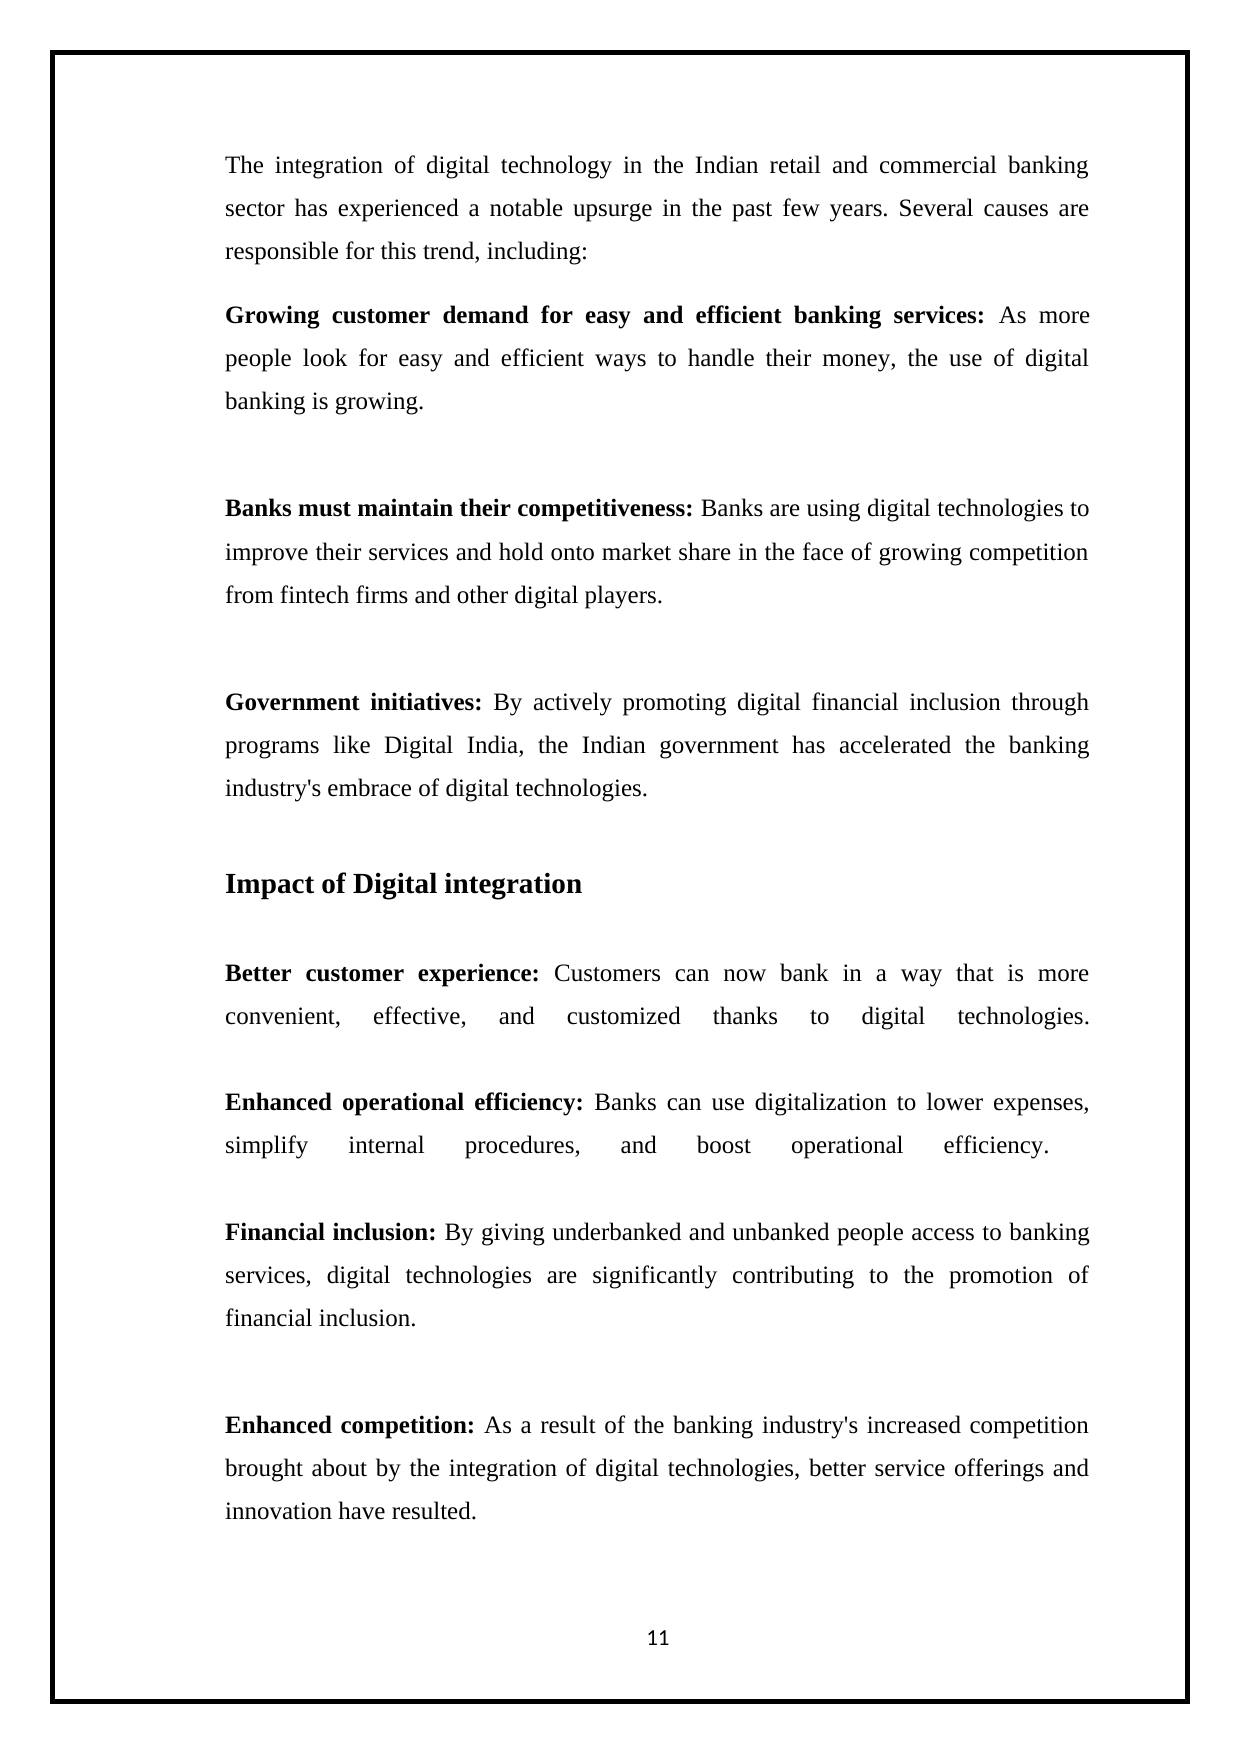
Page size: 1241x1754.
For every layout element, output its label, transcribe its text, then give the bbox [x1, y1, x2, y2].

text The integration of digital technology in the Indian retail and commercial banking sector has experienced a notable upsurge in the past few years. Several causes are responsible for this trend, including: [225, 150, 1090, 265]
text Banks must maintain their competitiveness: Banks are using digital technologies to improve their services and hold onto market share in the face of growing competition from fintech firms and other digital players. [225, 450, 1090, 608]
text Growing customer demand for easy and efficient banking services: As more people look for easy and efficient ways to handle their money, the use of digital banking is growing. [225, 300, 1090, 415]
text Better customer experience: Customers can now bank in a way that is more convenient, effective, and customized thanks to digital technologies. Enhanced operational efficiency: Banks can use digitalization to lower expenses, simplify internal procedures, and boost operational efficiency. Financial inclusion: By giving underbanked and unbanked people access to banking services, digital technologies are significantly contributing to the promotion of financial inclusion. [225, 958, 1090, 1332]
text Enhanced competition: As a result of the banking industry's increased competition brought about by the integration of digital technologies, better service offerings and innovation have resulted. [225, 1367, 1090, 1525]
subtitle Impact of Digital integration [225, 866, 1090, 900]
text Government initiatives: By actively promoting digital financial inclusion through programs like Digital India, the Indian government has accelerated the banking industry's embrace of digital technologies. [225, 644, 1090, 802]
